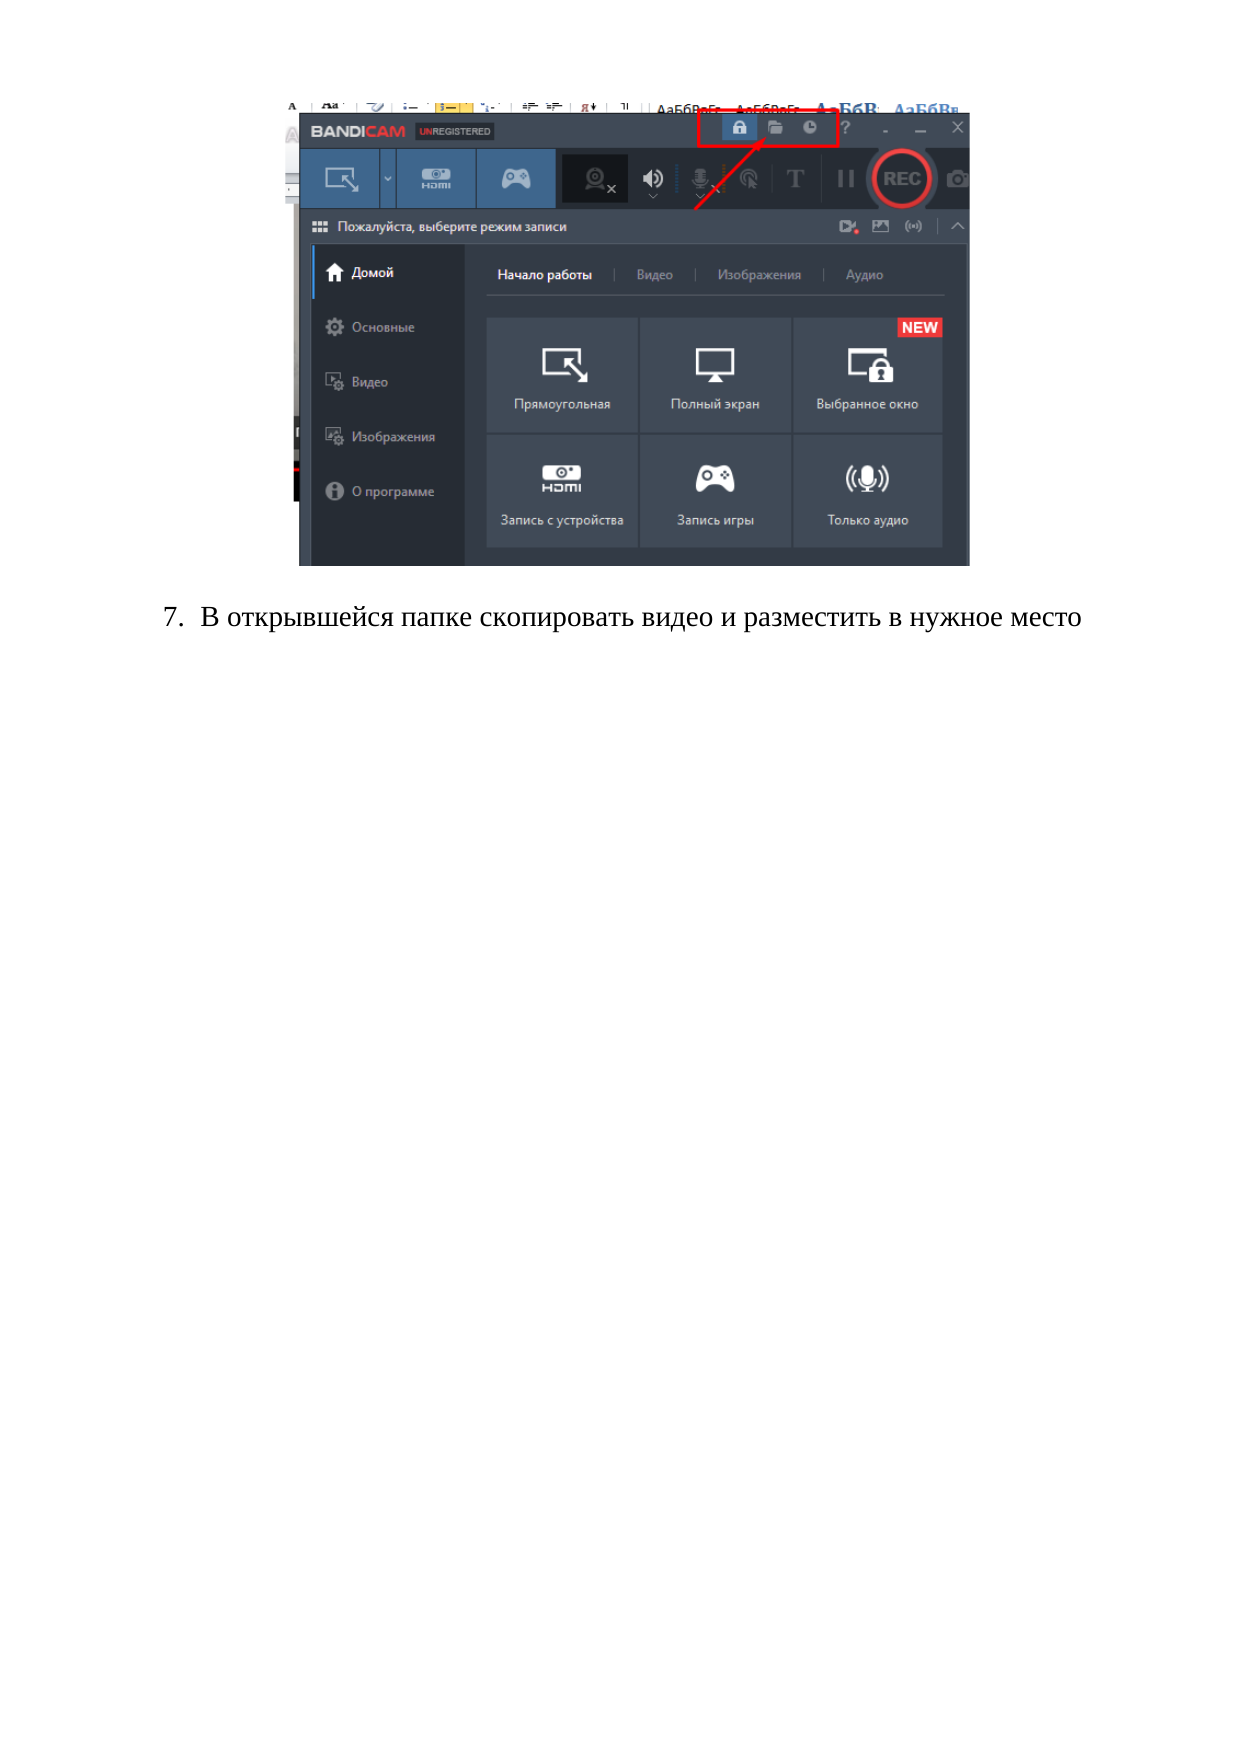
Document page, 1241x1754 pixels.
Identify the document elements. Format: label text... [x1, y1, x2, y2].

picture [285, 103, 970, 566]
list В открывшейся папке скопировать видео и разместить в нужное место [163, 599, 1152, 633]
